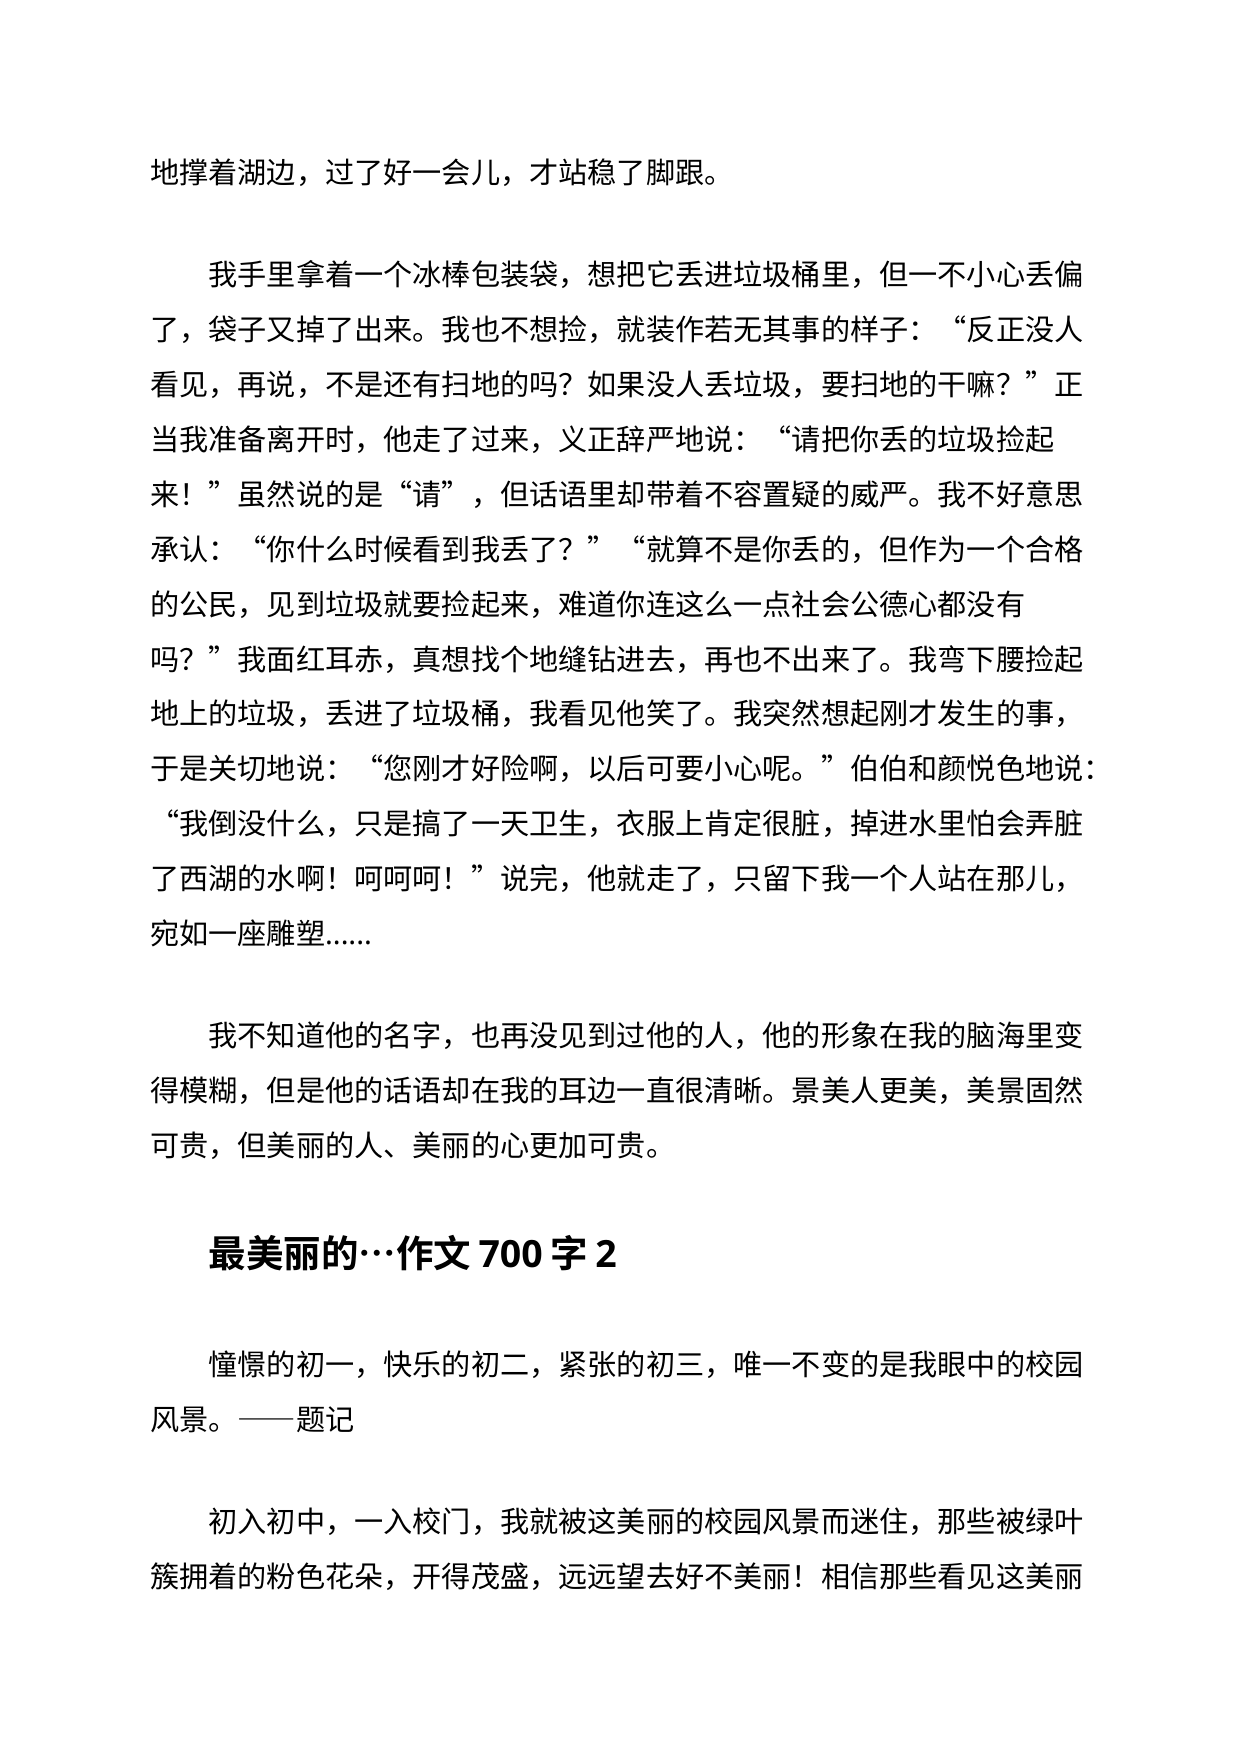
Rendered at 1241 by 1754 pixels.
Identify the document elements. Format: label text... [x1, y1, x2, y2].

text 我不知道他的名字，也再没见到过他的人，他的形象在我的脑海里变得模糊，但是他的话语却在我的耳边一直很清晰。景美人更美，美景固然可贵，但美丽的人、美丽的心更加可贵。 [150, 1012, 1090, 1164]
text 憧憬的初一，快乐的初二，紧张的初三，唯一不变的是我眼中的校园风景。——题记 [150, 1342, 1090, 1439]
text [150, 1498, 1090, 1596]
text 我手里拿着一个冰棒包装袋，想把它丢进垃圾桶里，但一不小心丢偏了，袋子又掉了出来。我也不想捡，就装作若无其事的样子：“反正没人看见，再说，不是还有扫地的吗？如果没人丢垃圾，要扫地的干嘛？”正当我准备离开时，他走了过来，义正辞严地说：“请把你丢的垃圾捡起来！”虽然说的是“请”，但话语里却带着不容置疑的威严。我不好意思承认：“你什么时候看到我丢了？”“就算不是你丢的，但作为一个合格的公民，见到垃圾就要捡起来，难道你连这么一点社会公德心都没有吗？”我面红耳赤，真想找个地缝钻进去，再也不出来了。我弯下腰捡起地上的垃圾，丢进了垃圾桶，我看见他笑了。我突然想起刚才发生的事，于是关切地说：“您刚才好险啊，以后可要小心呢。”伯伯和颜悦色地说：“我倒没什么，只是搞了一天卫生，衣服上肯定很脏，掉进水里怕会弄脏了西湖的水啊！呵呵呵！”说完，他就走了，只留下我一个人站在那儿，宛如一座雕塑...... [150, 252, 1090, 953]
text 最美丽的…作文700字2 [150, 1224, 1090, 1278]
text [150, 150, 1090, 192]
